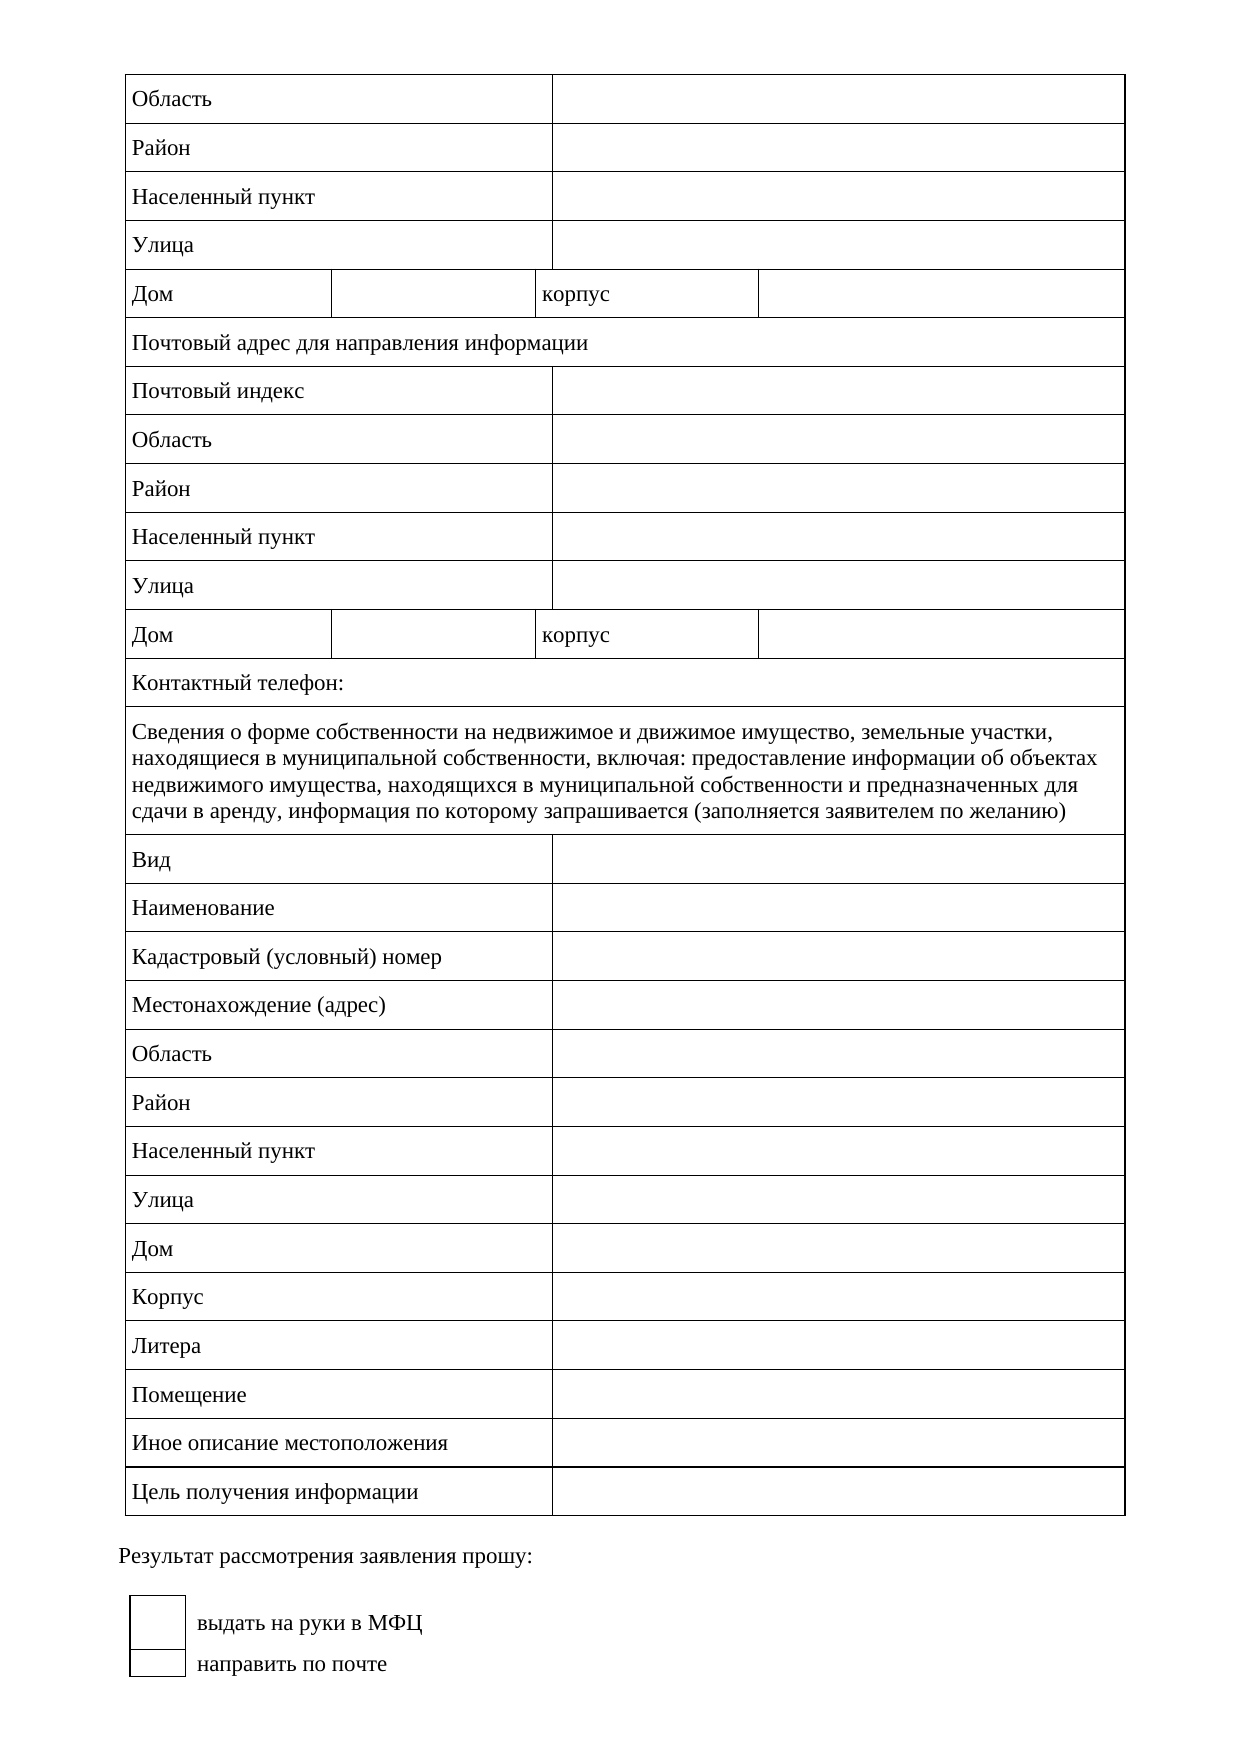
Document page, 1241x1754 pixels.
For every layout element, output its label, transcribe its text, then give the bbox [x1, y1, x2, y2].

table_cell [553, 981, 1124, 1028]
table_header выдать на руки в МФЦ [186, 1595, 1134, 1649]
table_cell [553, 1127, 1124, 1174]
table_cell Иное описание местоположения [126, 1419, 552, 1466]
table_cell Дом [126, 610, 331, 658]
table_cell [332, 610, 535, 658]
table_cell Улица [126, 561, 552, 609]
table_cell [553, 513, 1124, 560]
table_cell Улица [126, 221, 552, 268]
table_cell [553, 1468, 1124, 1515]
table_cell Улица [126, 1176, 552, 1223]
table_cell [332, 270, 535, 317]
table_cell [553, 835, 1124, 883]
table_cell Сведения о форме собственности на недвижимое и движимое имущество, земельные участки, находящиеся в муниципальной собственности, включая: предоставление информации об объектах недвижимого имущества, находящихся в муниципальной собственности и предназначенных для сдачи в аренду, информация по которому запрашивается (заполняется заявителем по желанию) [126, 707, 1124, 834]
table_cell Дом [126, 1224, 552, 1272]
table_cell [553, 75, 1124, 122]
table_cell Почтовый адрес для направления информации [126, 318, 1124, 366]
text Результат рассмотрения заявления прошу: [118, 1542, 1152, 1569]
table_cell Местонахождение (адрес) [126, 981, 552, 1028]
table_cell направить по почте [186, 1649, 1134, 1676]
table_cell Область [126, 415, 552, 463]
table_cell Почтовый индекс [126, 367, 552, 414]
table_cell Помещение [126, 1370, 552, 1418]
table_cell Вид [126, 835, 552, 883]
table_cell Населенный пункт [126, 513, 552, 560]
table_cell Кадастровый (условный) номер [126, 932, 552, 980]
table_cell [553, 884, 1124, 931]
table_cell Область [126, 75, 552, 122]
table_cell корпус [536, 270, 758, 317]
table_header [131, 1596, 185, 1649]
table_cell [553, 415, 1124, 463]
table_cell Литера [126, 1321, 552, 1369]
table_cell [553, 1030, 1124, 1077]
table_cell [759, 610, 1124, 658]
table_cell [553, 464, 1124, 512]
table_cell [553, 1273, 1124, 1320]
table_cell Корпус [126, 1273, 552, 1320]
table_cell [553, 367, 1124, 414]
table_cell [553, 1370, 1124, 1418]
table_cell корпус [536, 610, 758, 658]
table_cell Район [126, 1078, 552, 1126]
table_cell [553, 1321, 1124, 1369]
table_cell Цель получения информации [126, 1468, 552, 1515]
table_cell [553, 1224, 1124, 1272]
table_cell Район [126, 124, 552, 171]
table_cell [553, 1176, 1124, 1223]
table_cell [131, 1650, 185, 1676]
table_cell [553, 1078, 1124, 1126]
table_cell Наименование [126, 884, 552, 931]
table_cell [553, 221, 1124, 268]
table_cell [553, 124, 1124, 171]
table_cell Населенный пункт [126, 1127, 552, 1174]
table_cell Контактный телефон: [126, 659, 1124, 706]
table_cell [553, 172, 1124, 220]
table_cell Область [126, 1030, 552, 1077]
table_cell Район [126, 464, 552, 512]
table_cell [759, 270, 1124, 317]
table_cell Населенный пункт [126, 172, 552, 220]
table_cell Дом [126, 270, 331, 317]
table_cell [553, 1419, 1124, 1466]
table_cell [553, 561, 1124, 609]
table_cell [553, 932, 1124, 980]
